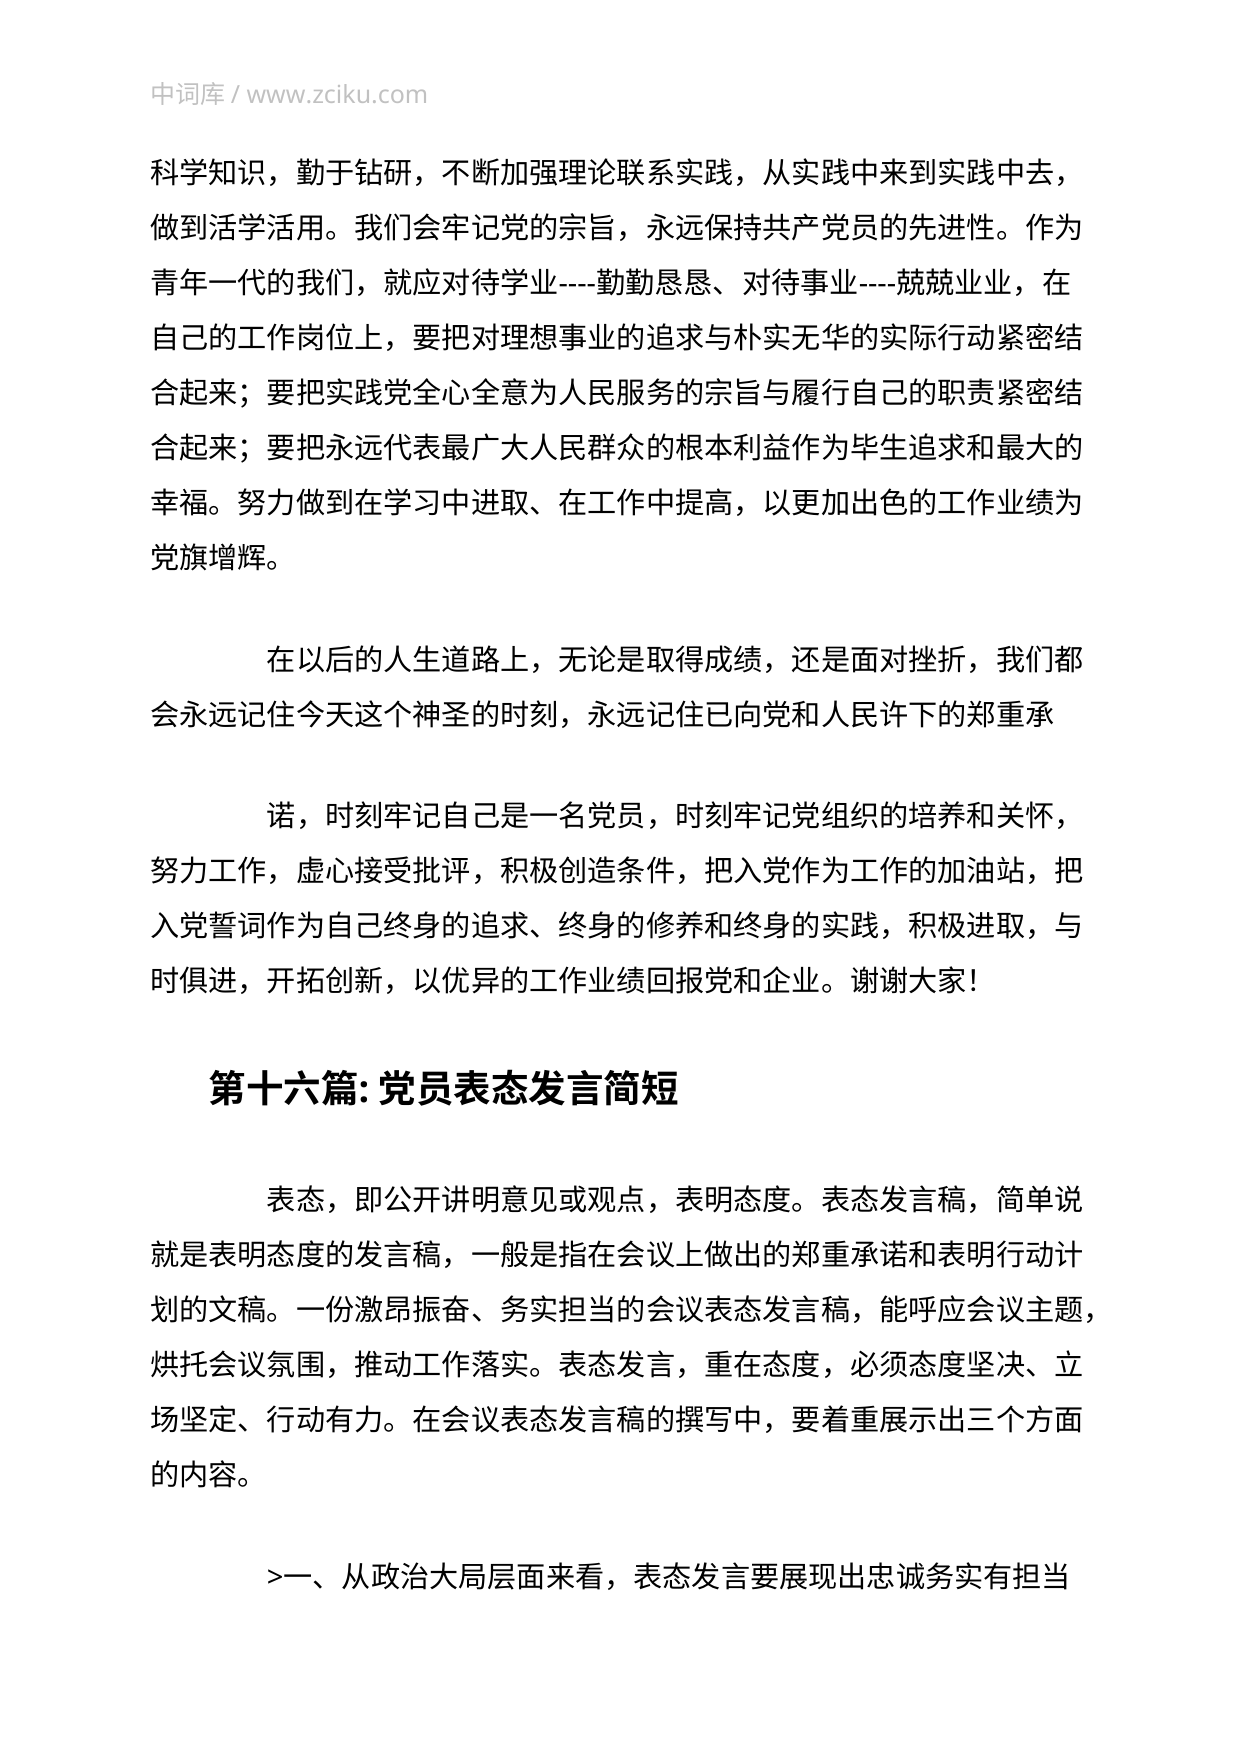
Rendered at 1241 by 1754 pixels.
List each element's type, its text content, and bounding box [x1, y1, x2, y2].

text 第十六篇: 党员表态发言简短 [150, 1059, 1090, 1114]
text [150, 150, 1090, 577]
text 在以后的人生道路上，无论是取得成绩，还是面对挫折，我们都会永远记住今天这个神圣的时刻，永远记住已向党和人民许下的郑重承 [150, 636, 1090, 733]
text >一、从政治大局层面来看，表态发言要展现出忠诚务实有担当 [150, 1553, 1090, 1596]
text 诺，时刻牢记自己是一名党员，时刻牢记党组织的培养和关怀，努力工作，虚心接受批评，积极创造条件，把入党作为工作的加油站，把入党誓词作为自己终身的追求、终身的修养和终身的实践，积极进取，与时俱进，开拓创新，以优异的工作业绩回报党和企业。谢谢大家！ [150, 793, 1090, 1000]
text 表态，即公开讲明意见或观点，表明态度。表态发言稿，简单说就是表明态度的发言稿，一般是指在会议上做出的郑重承诺和表明行动计划的文稿。一份激昂振奋、务实担当的会议表态发言稿，能呼应会议主题，烘托会议氛围，推动工作落实。表态发言，重在态度，必须态度坚决、立场坚定、行动有力。在会议表态发言稿的撰写中，要着重展示出三个方面的内容。 [150, 1177, 1090, 1494]
